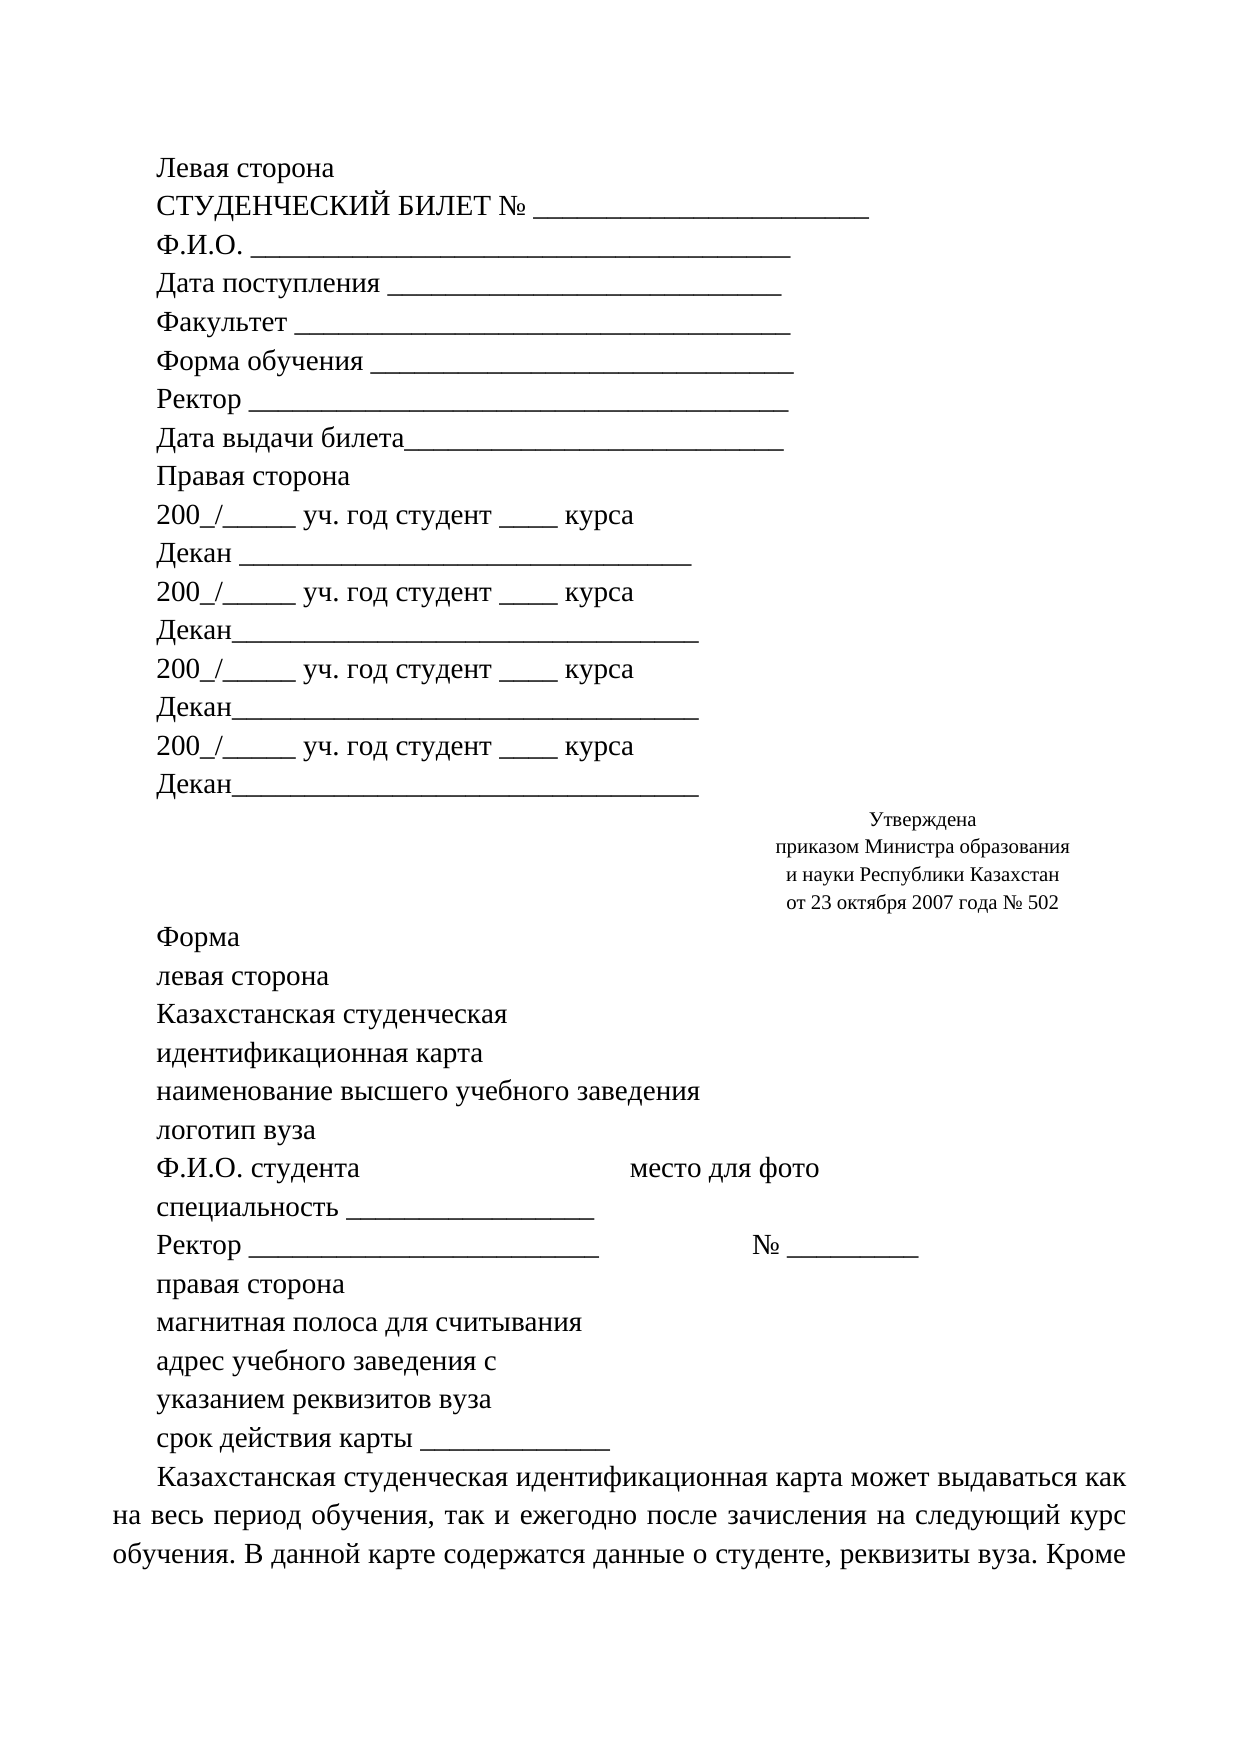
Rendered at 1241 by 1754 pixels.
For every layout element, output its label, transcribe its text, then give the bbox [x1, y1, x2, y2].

text Ректор ________________________ № _________ [112, 1227, 1128, 1261]
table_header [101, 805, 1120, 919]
text указанием реквизитов вуза [112, 1382, 1128, 1415]
text 200_/_____ уч. год студент ____ курса [112, 574, 1128, 607]
text Левая сторона [112, 150, 1128, 183]
text идентификационная карта [112, 1035, 1128, 1068]
text Дата выдачи билета__________________________ [112, 420, 1128, 453]
text 200_/_____ уч. год студент ____ курса [112, 728, 1128, 762]
text логотип вуза [112, 1112, 1128, 1145]
text Ф.И.О. _____________________________________ [112, 227, 1128, 261]
text Ректор _____________________________________ [112, 381, 1128, 415]
text Факультет __________________________________ [112, 304, 1128, 338]
text СТУДЕНЧЕСКИЙ БИЛЕТ № _______________________ [112, 188, 1128, 222]
text Форма обучения _____________________________ [112, 343, 1128, 376]
text Декан________________________________ [112, 612, 1128, 646]
text 200_/_____ уч. год студент ____ курса [112, 497, 1128, 530]
text Казахстанская студенческая [112, 996, 1128, 1030]
text Декан________________________________ [112, 767, 1128, 800]
text адрес учебного заведения с [112, 1343, 1128, 1377]
text Ф.И.О. студента место для фото [112, 1150, 1128, 1184]
text Форма [112, 919, 1128, 953]
text Правая сторона [112, 458, 1128, 492]
text магнитная полоса для считывания [112, 1304, 1128, 1338]
text специальность _________________ [112, 1189, 1128, 1222]
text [112, 1459, 1128, 1569]
text наименование высшего учебного заведения [112, 1073, 1128, 1107]
text Дата поступления ___________________________ [112, 266, 1128, 299]
text Декан _______________________________ [112, 535, 1128, 569]
text Декан________________________________ [112, 689, 1128, 723]
text левая сторона [112, 958, 1128, 991]
text правая сторона [112, 1266, 1128, 1299]
text срок действия карты _____________ [112, 1420, 1128, 1454]
text 200_/_____ уч. год студент ____ курса [112, 651, 1128, 684]
